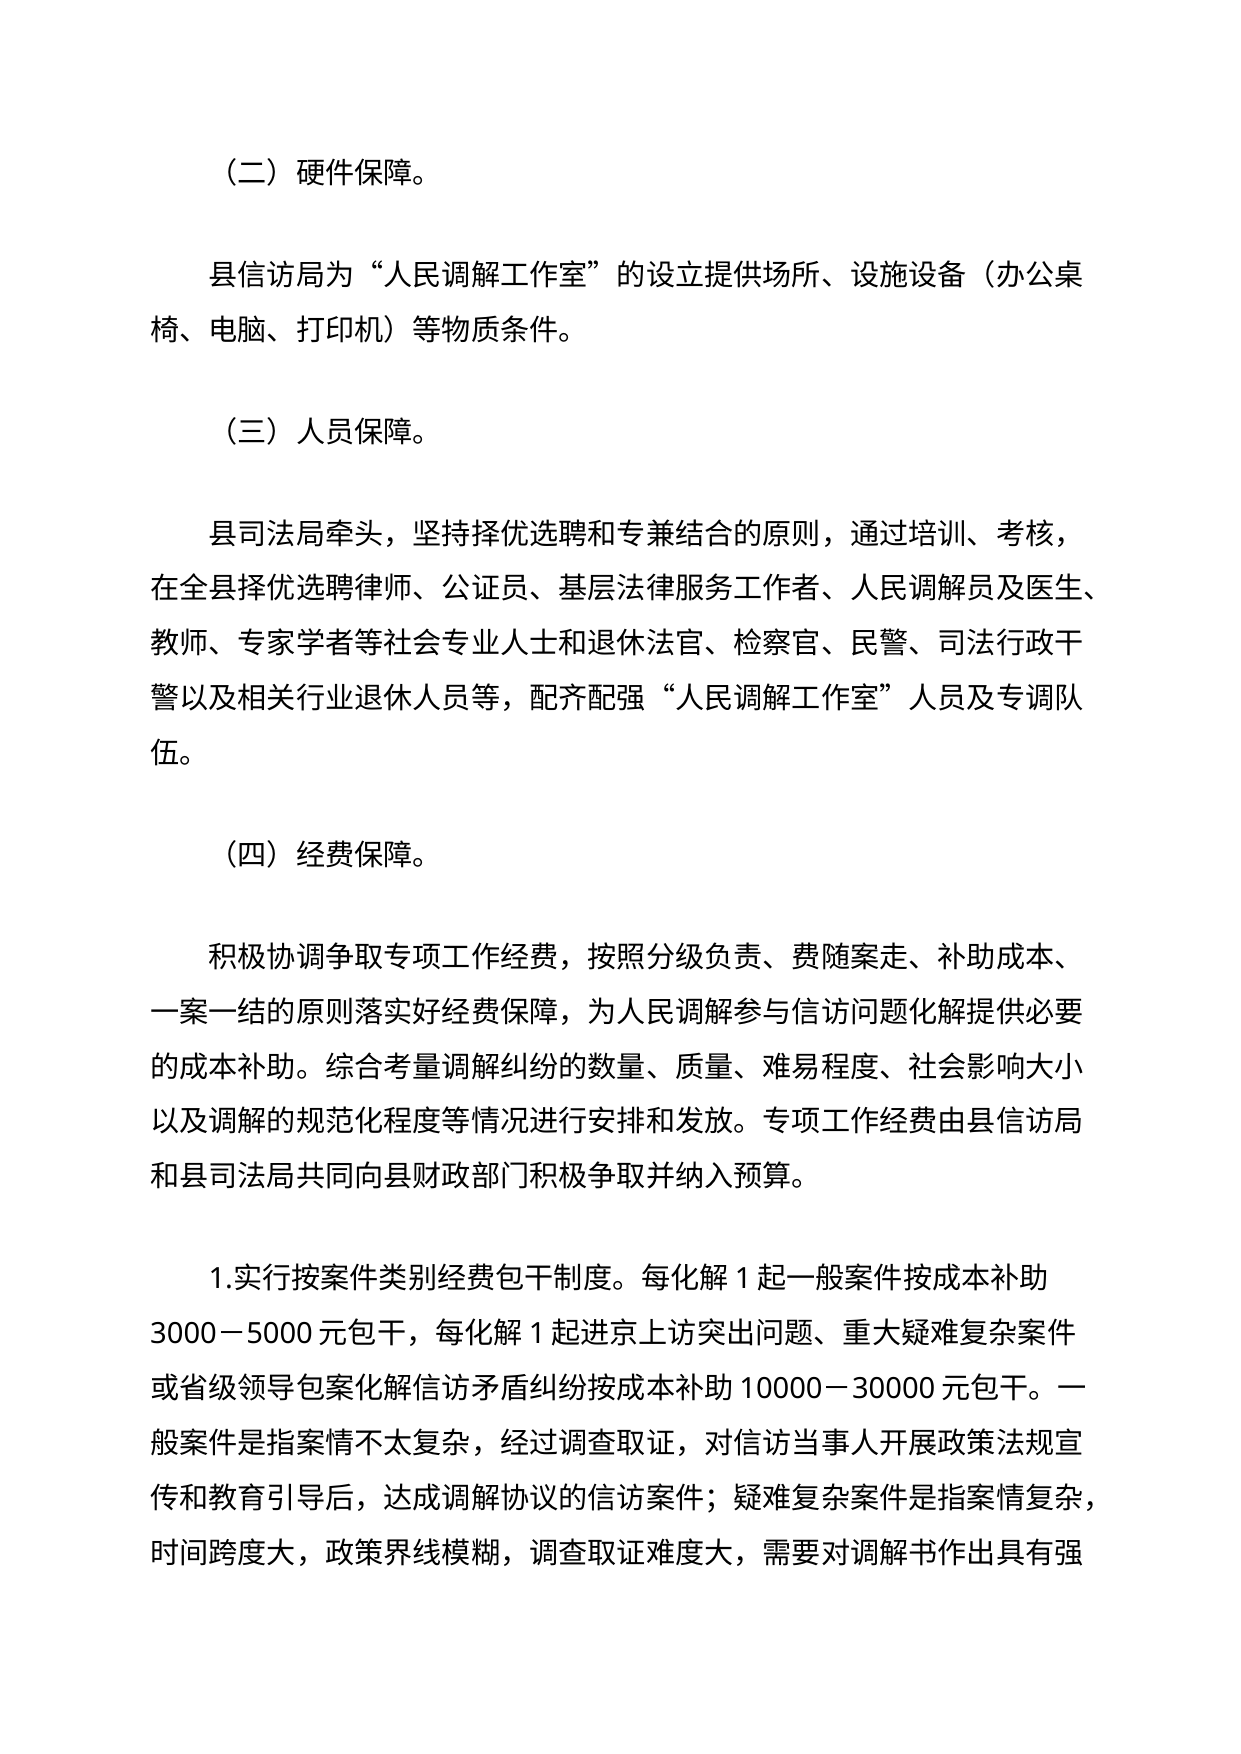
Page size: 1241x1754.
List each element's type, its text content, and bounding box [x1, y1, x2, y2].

text （二）硬件保障。 [150, 150, 1090, 192]
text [150, 1255, 1090, 1572]
text 县司法局牵头，坚持择优选聘和专兼结合的原则，通过培训、考核，在全县择优选聘律师、公证员、基层法律服务工作者、人民调解员及医生、教师、专家学者等社会专业人士和退休法官、检察官、民警、司法行政干警以及相关行业退休人员等，配齐配强“人民调解工作室”人员及专调队伍。 [150, 510, 1090, 772]
text （三）人员保障。 [150, 408, 1090, 451]
text 积极协调争取专项工作经费，按照分级负责、费随案走、补助成本、一案一结的原则落实好经费保障，为人民调解参与信访问题化解提供必要的成本补助。综合考量调解纠纷的数量、质量、难易程度、社会影响大小以及调解的规范化程度等情况进行安排和发放。专项工作经费由县信访局和县司法局共同向县财政部门积极争取并纳入预算。 [150, 933, 1090, 1195]
text 县信访局为“人民调解工作室”的设立提供场所、设施设备（办公桌椅、电脑、打印机）等物质条件。 [150, 252, 1090, 349]
text （四）经费保障。 [150, 832, 1090, 874]
